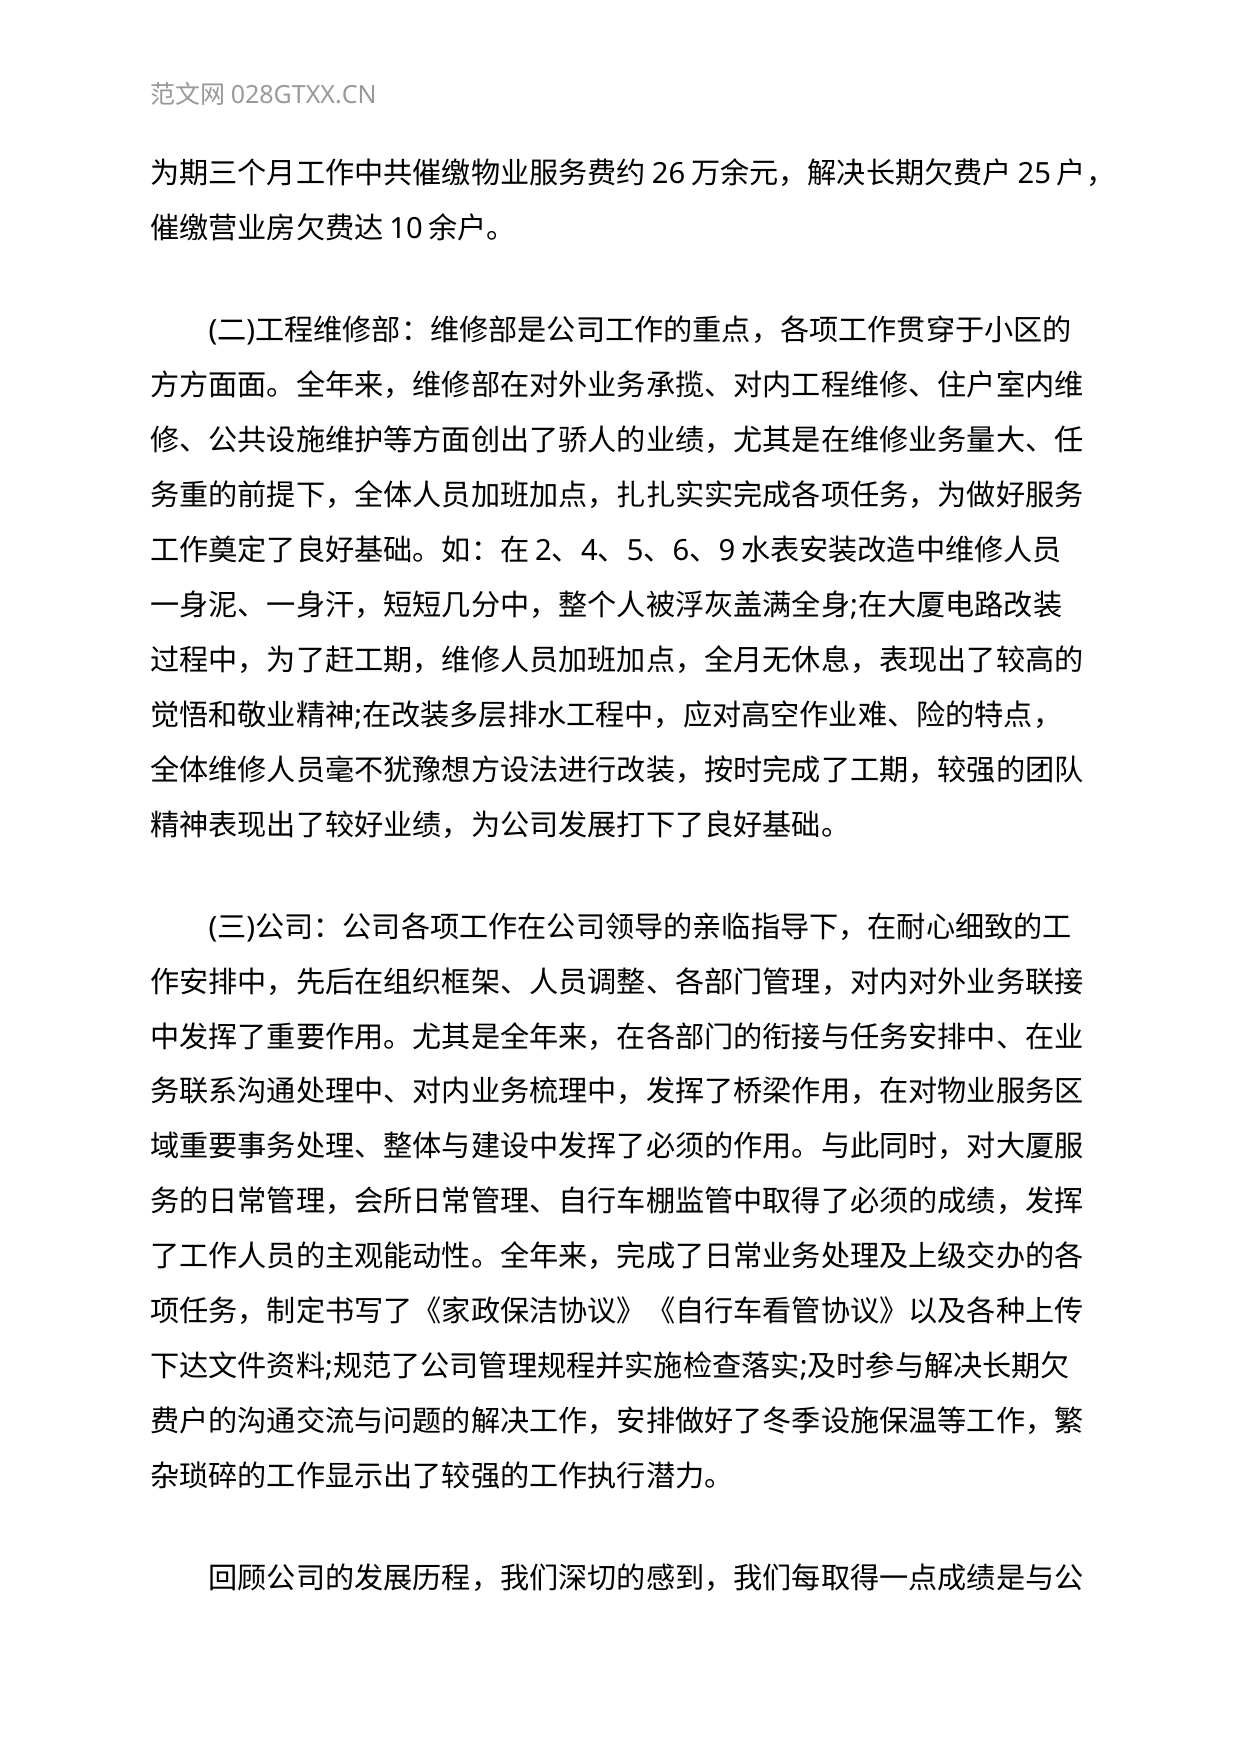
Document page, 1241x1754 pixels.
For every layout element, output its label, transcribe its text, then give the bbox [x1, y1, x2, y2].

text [150, 1554, 1090, 1596]
text (三)公司：公司各项工作在公司领导的亲临指导下，在耐心细致的工作安排中，先后在组织框架、人员调整、各部门管理，对内对外业务联接中发挥了重要作用。尤其是全年来，在各部门的衔接与任务安排中、在业务联系沟通处理中、对内业务梳理中，发挥了桥梁作用，在对物业服务区域重要事务处理、整体与建设中发挥了必须的作用。与此同时，对大厦服务的日常管理，会所日常管理、自行车棚监管中取得了必须的成绩，发挥了工作人员的主观能动性。全年来，完成了日常业务处理及上级交办的各项任务，制定书写了《家政保洁协议》《自行车看管协议》以及各种上传下达文件资料;规范了公司管理规程并实施检查落实;及时参与解决长期欠费户的沟通交流与问题的解决工作，安排做好了冬季设施保温等工作，繁杂琐碎的工作显示出了较强的工作执行潜力。 [150, 903, 1090, 1495]
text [150, 150, 1090, 247]
text (二)工程维修部：维修部是公司工作的重点，各项工作贯穿于小区的方方面面。全年来，维修部在对外业务承揽、对内工程维修、住户室内维修、公共设施维护等方面创出了骄人的业绩，尤其是在维修业务量大、任务重的前提下，全体人员加班加点，扎扎实实完成各项任务，为做好服务工作奠定了良好基础。如：在2、4、5、6、9水表安装改造中维修人员一身泥、一身汗，短短几分中，整个人被浮灰盖满全身;在大厦电路改装过程中，为了赶工期，维修人员加班加点，全月无休息，表现出了较高的觉悟和敬业精神;在改装多层排水工程中，应对高空作业难、险的特点，全体维修人员毫不犹豫想方设法进行改装，按时完成了工期，较强的团队精神表现出了较好业绩，为公司发展打下了良好基础。 [150, 307, 1090, 844]
